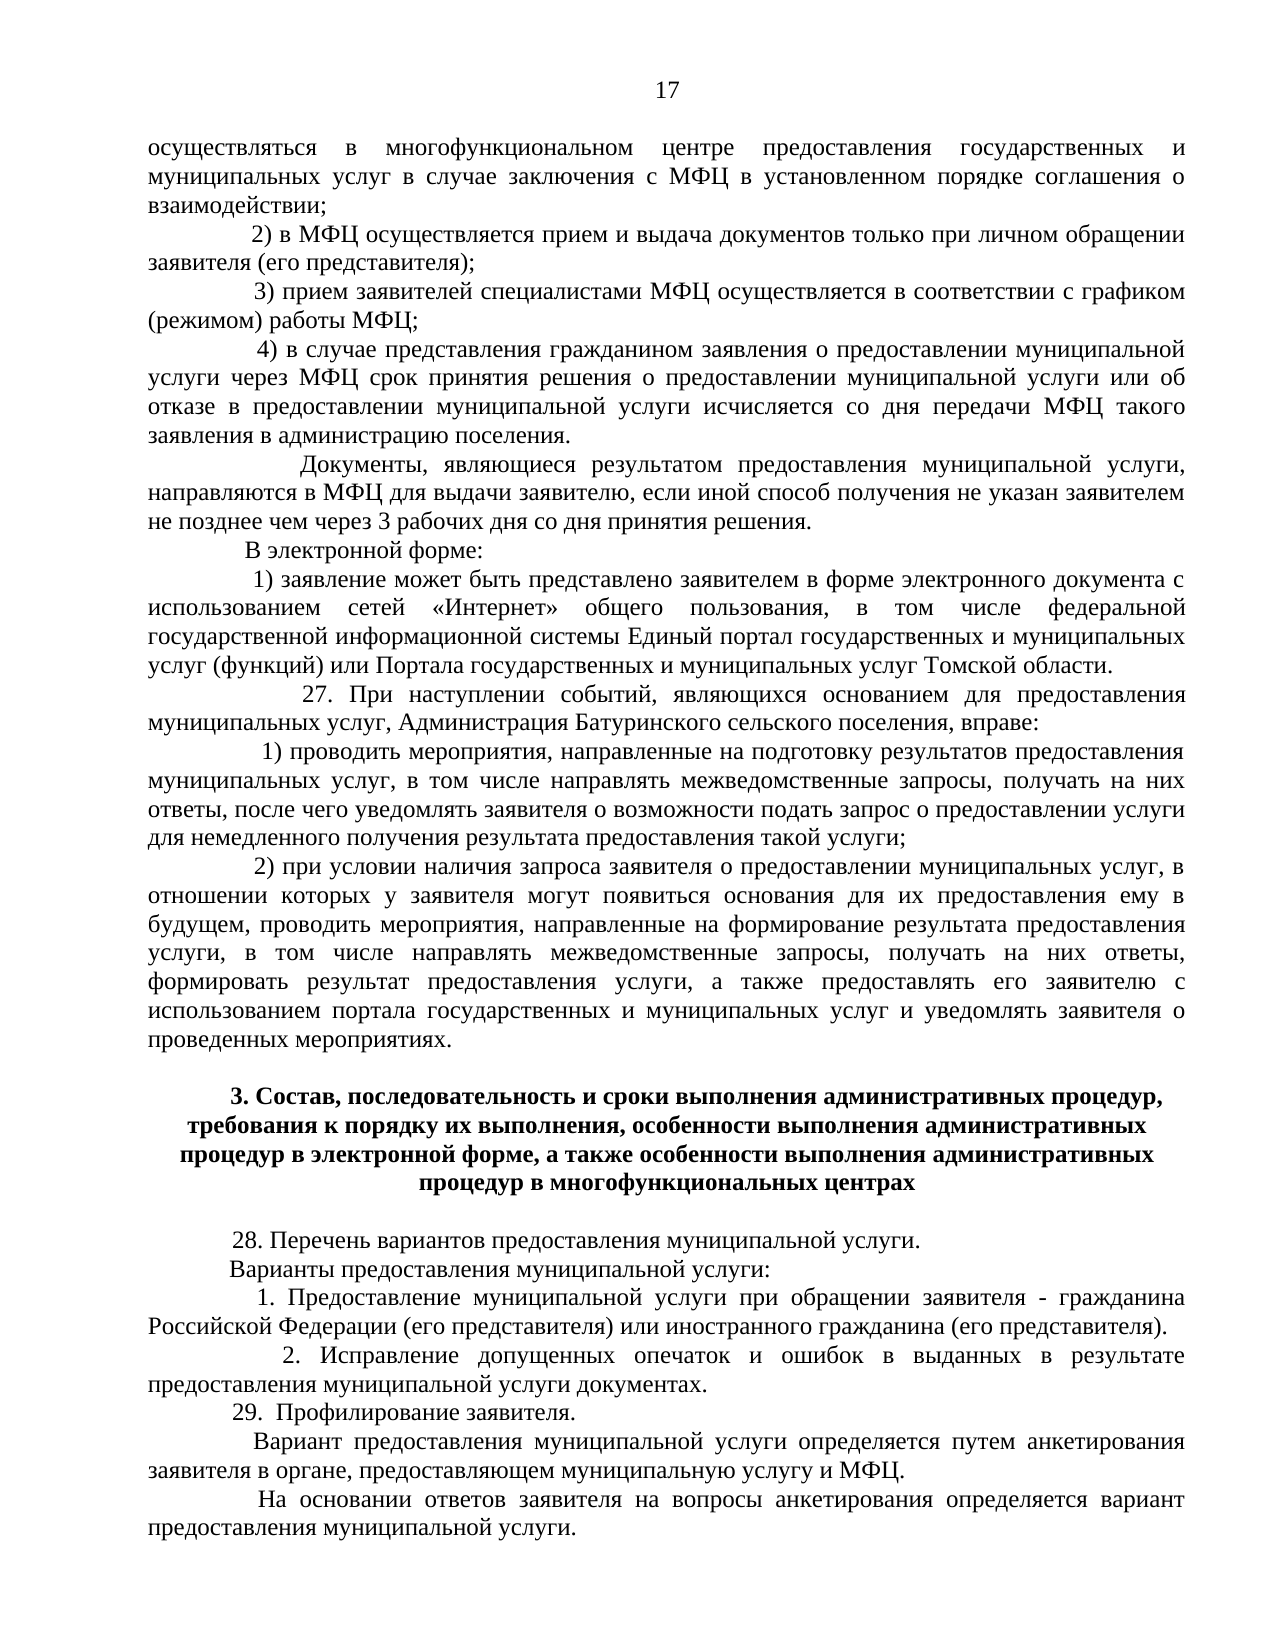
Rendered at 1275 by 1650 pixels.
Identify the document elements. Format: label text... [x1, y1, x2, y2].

text 29. Профилирование заявителя. [148, 1397, 1186, 1426]
text 2. Исправление допущенных опечаток и ошибок в выданных в результате предоставления муниципальной услуги документах. [148, 1340, 1186, 1397]
text 28. Перечень вариантов предоставления муниципальной услуги. [148, 1225, 1186, 1254]
text Варианты предоставления муниципальной услуги: [148, 1254, 1186, 1282]
text 1) проводить мероприятия, направленные на подготовку результатов предоставления муниципальных услуг, в том числе направлять межведомственные запросы, получать на них ответы, после чего уведомлять заявителя о возможности подать запрос о предоставлении услуги для немедленного получения результата предоставления такой услуги; [148, 736, 1186, 851]
text 27. При наступлении событий, являющихся основанием для предоставления муниципальных услуг, Администрация Батуринского сельского поселения, вправе: [148, 679, 1186, 736]
text 4) в случае представления гражданином заявления о предоставлении муниципальной услуги через МФЦ срок принятия решения о предоставлении муниципальной услуги или об отказе в предоставлении муниципальной услуги исчисляется со дня передачи МФЦ такого заявления в администрацию поселения. [148, 334, 1186, 449]
text 3. Состав, последовательность и сроки выполнения административных процедур, требования к порядку их выполнения, особенности выполнения административных процедур в электронной форме, а также особенности выполнения административных процедур в многофункциональных центрах [148, 1081, 1186, 1196]
text Вариант предоставления муниципальной услуги определяется путем анкетирования заявителя в органе, предоставляющем муниципальную услугу и МФЦ. [148, 1426, 1186, 1484]
text 1) заявление может быть представлено заявителем в форме электронного документа с использованием сетей «Интернет» общего пользования, в том числе федеральной государственной информационной системы Единый портал государственных и муниципальных услуг (функций) или Портала государственных и муниципальных услуг Томской области. [148, 564, 1186, 679]
text На основании ответов заявителя на вопросы анкетирования определяется вариант предоставления муниципальной услуги. [148, 1484, 1186, 1541]
text 1. Предоставление муниципальной услуги при обращении заявителя - гражданина Российской Федерации (его представителя) или иностранного гражданина (его представителя). [148, 1282, 1186, 1340]
text В электронной форме: [148, 535, 1186, 564]
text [148, 132, 1186, 219]
text 2) в МФЦ осуществляется прием и выдача документов только при личном обращении заявителя (его представителя); [148, 219, 1186, 276]
text Документы, являющиеся результатом предоставления муниципальной услуги, направляются в МФЦ для выдачи заявителю, если иной способ получения не указан заявителем не позднее чем через 3 рабочих дня со дня принятия решения. [148, 449, 1186, 535]
text 2) при условии наличия запроса заявителя о предоставлении муниципальных услуг, в отношении которых у заявителя могут появиться основания для их предоставления ему в будущем, проводить мероприятия, направленные на формирование результата предоставления услуги, в том числе направлять межведомственные запросы, получать на них ответы, формировать результат предоставления услуги, а также предоставлять его заявителю с использованием портала государственных и муниципальных услуг и уведомлять заявителя о проведенных мероприятиях. [148, 851, 1186, 1052]
text 3) прием заявителей специалистами МФЦ осуществляется в соответствии с графиком (режимом) работы МФЦ; [148, 276, 1186, 334]
